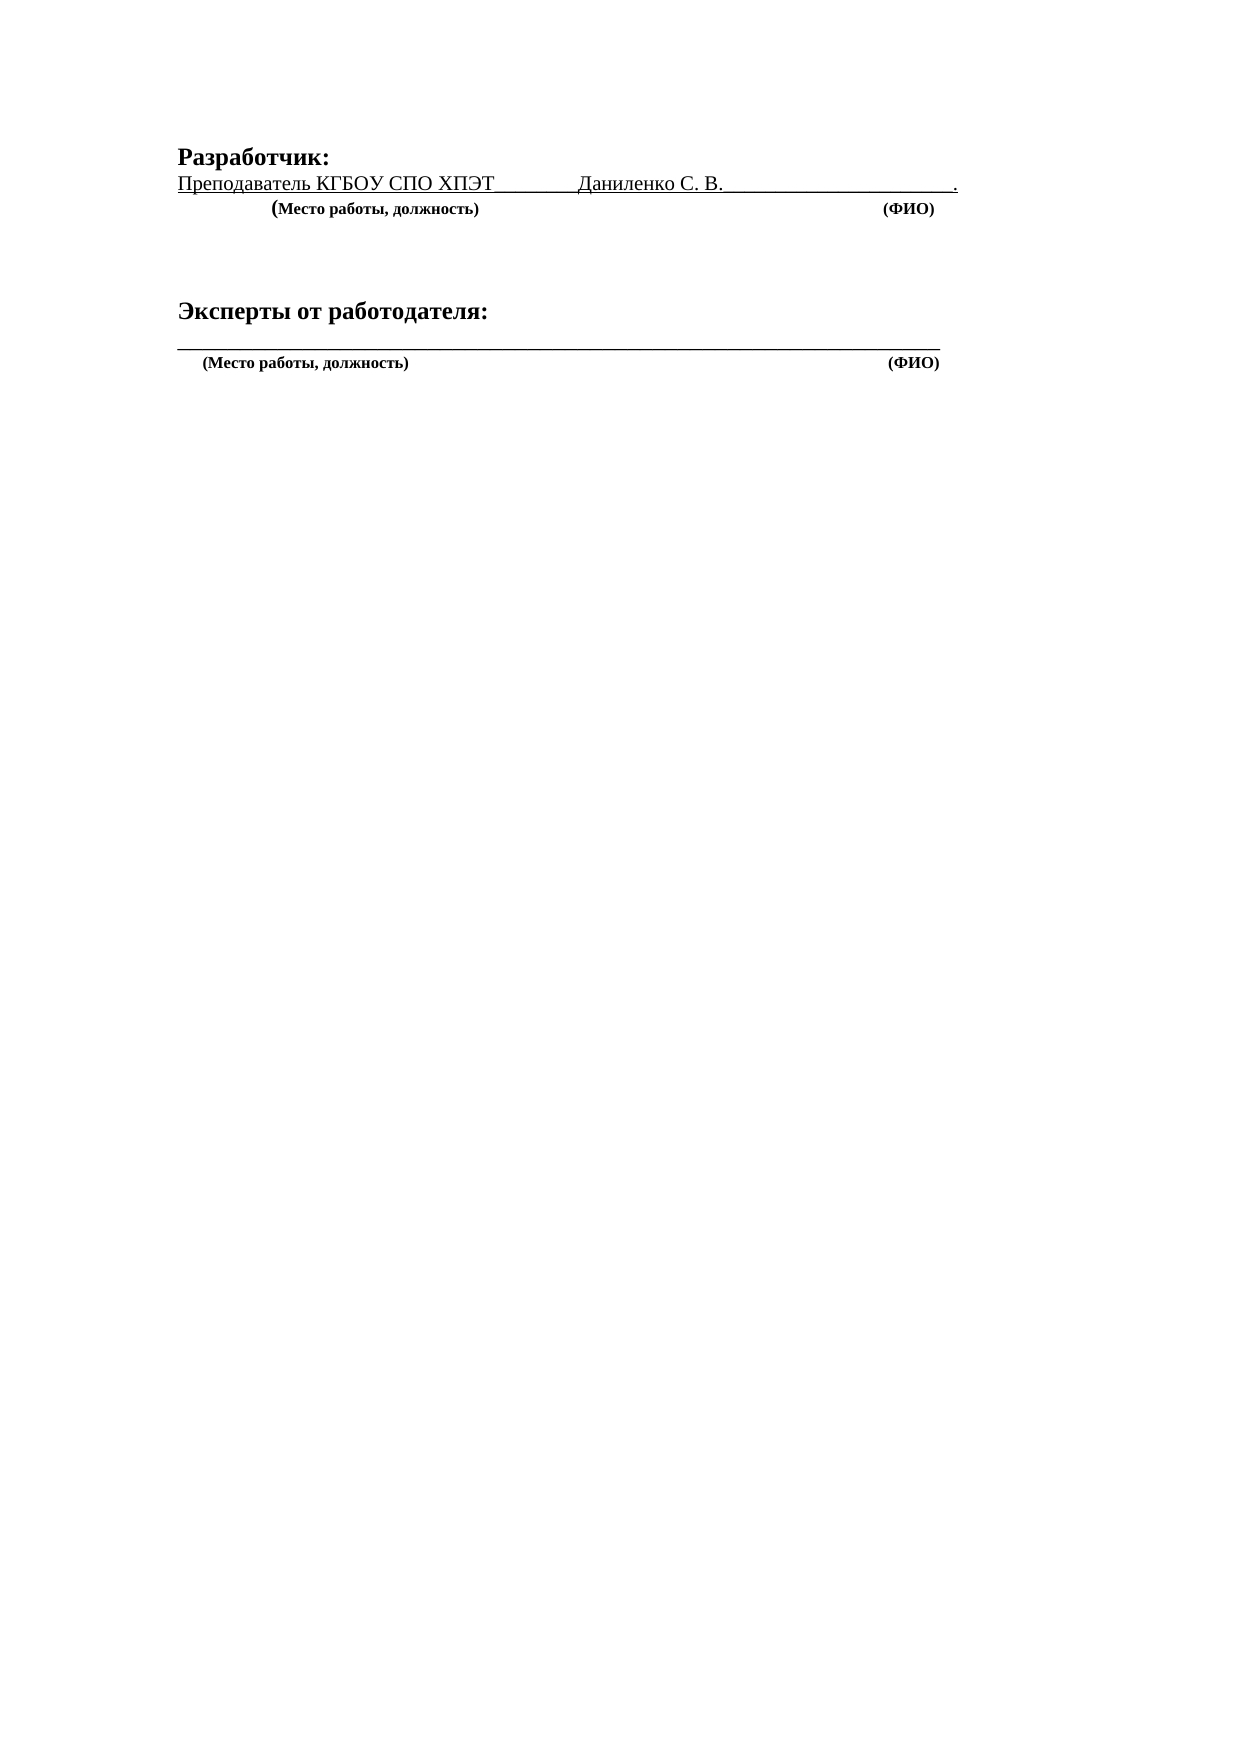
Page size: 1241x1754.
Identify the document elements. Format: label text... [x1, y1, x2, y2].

text (Место работы, должность) (ФИО) [177, 353, 1152, 372]
text Преподаватель КГБОУ СПО ХПЭТ________Даниленко С. В.______________________. [177, 171, 1152, 195]
text _____________________________________________________________ [177, 324, 1152, 353]
text Эксперты от работодателя: [177, 296, 1152, 324]
text Разработчик: [177, 142, 1152, 171]
text (Место работы, должность) (ФИО) [177, 195, 1152, 219]
